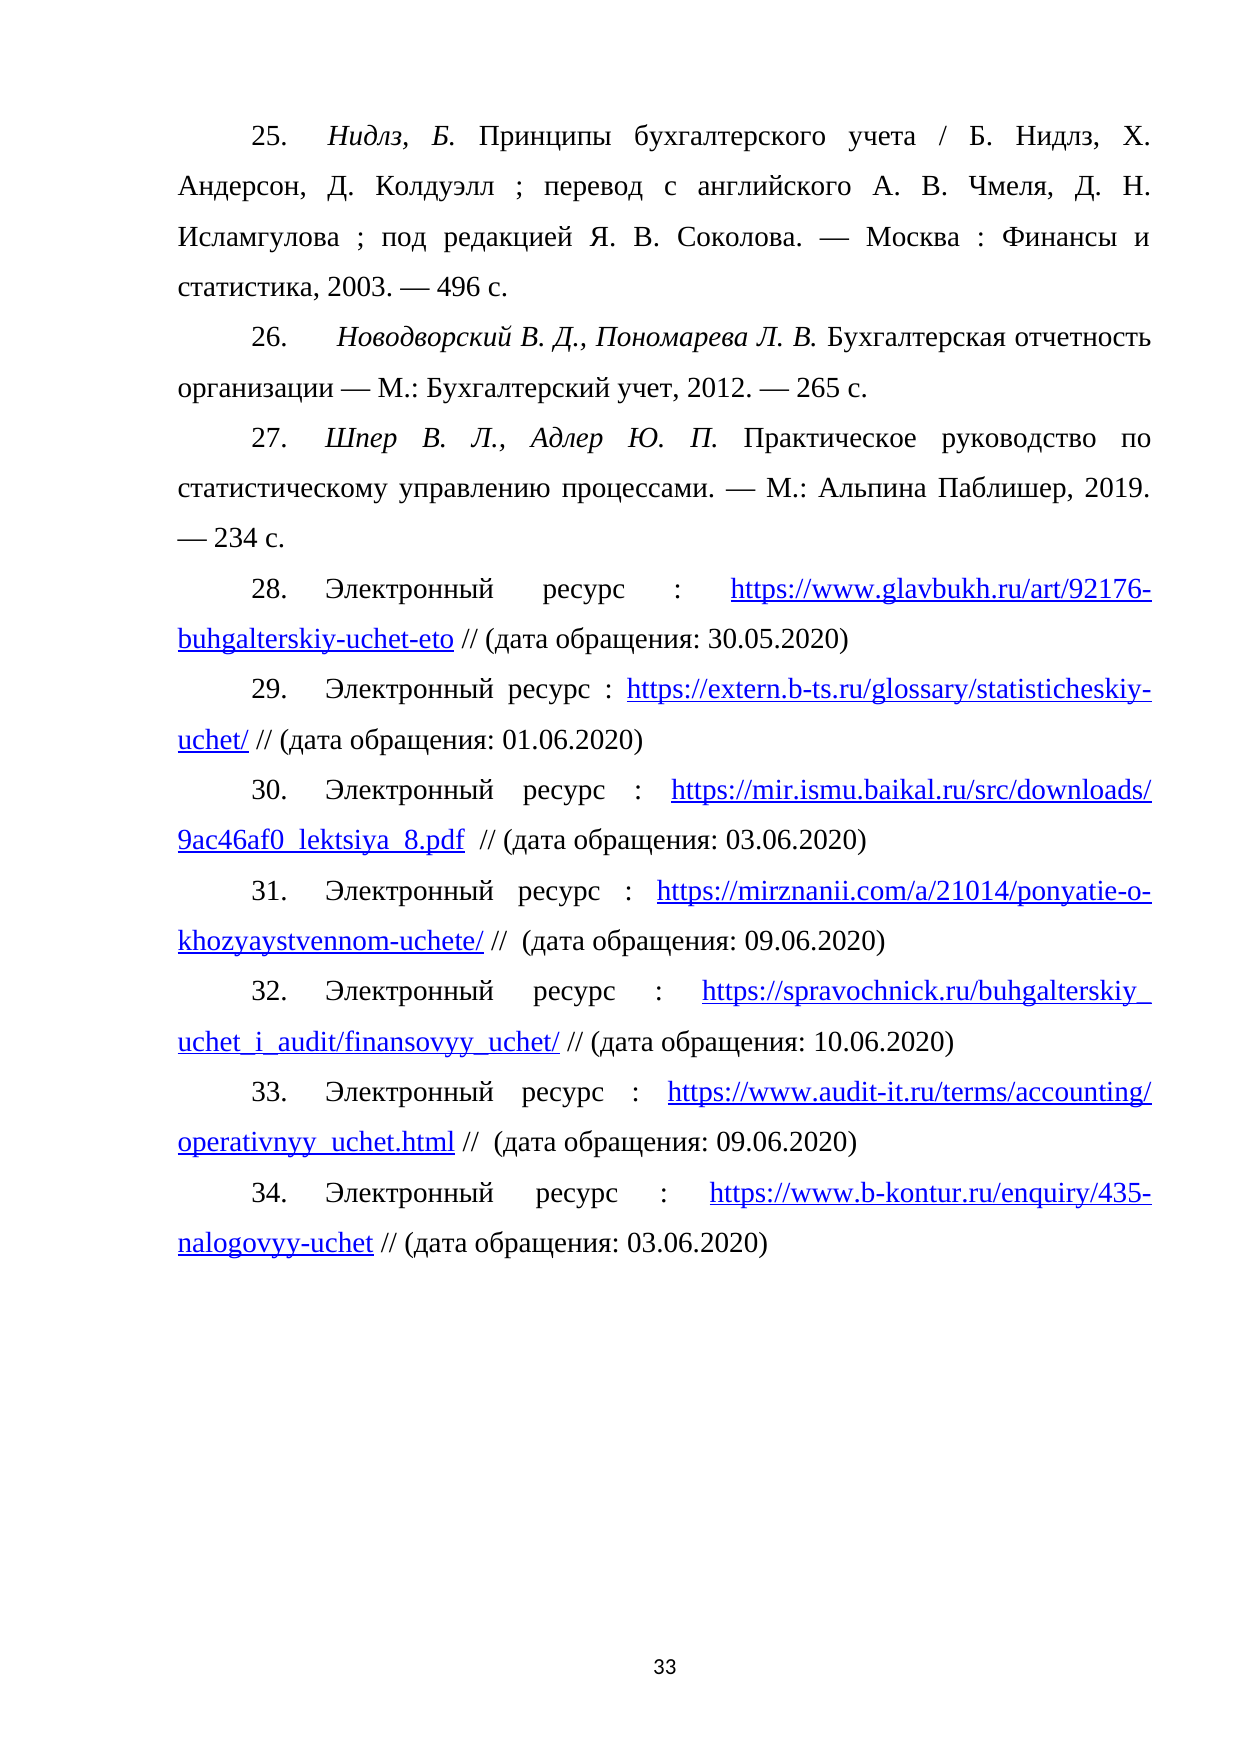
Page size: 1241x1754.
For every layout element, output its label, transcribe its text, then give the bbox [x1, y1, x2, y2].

list Электронный ресурс : https://mirznanii.com/a/21014/ponyatie-o-khozyaystvennom-uchete/ // (дата обращения: 09.06.2020) [177, 873, 1152, 957]
list Электронный ресурс : https://www.glavbukh.ru/art/92176-buhgalterskiy-uchet-eto // (дата обращения: 30.05.2020) [177, 571, 1152, 655]
list Шпер В. Л., Адлер Ю. П. Практическое руководство по статистическому управлению процессами. — М.: Альпина Паблишер, 2019. — 234 с. [177, 420, 1152, 554]
list Электронный ресурс : https://spravochnick.ru/buhgalterskiy_ uchet_i_audit/finansovyy_uchet/ // (дата обращения: 10.06.2020) [177, 973, 1152, 1057]
list Новодворский В. Д., Пономарева Л. В. Бухгалтерская отчетность организации — М.: Бухгалтерский учет, 2012. — 265 с. [177, 319, 1152, 403]
list Электронный ресурс : https://www.audit-it.ru/terms/accounting/ operativnyy_uchet.html // (дата обращения: 09.06.2020) [177, 1074, 1152, 1158]
list Электронный ресурс : https://mir.ismu.baikal.ru/src/downloads/ 9ac46af0_lektsiya_8.pdf // (дата обращения: 03.06.2020) [177, 772, 1152, 856]
list Нидлз, Б. Принципы бухгалтерского учета / Б. Нидлз, Х. Андерсон, Д. Колдуэлл ; перевод с английского А. В. Чмеля, Д. Н. Исламгулова ; под редакцией Я. В. Соколова. — Москва : Финансы и статистика, 2003. — 496 с. [177, 118, 1152, 303]
list Электронный ресурс : https://extern.b-ts.ru/glossary/statisticheskiy-uchet/ // (дата обращения: 01.06.2020) [177, 672, 1152, 755]
list Электронный ресурс : https://www.b-kontur.ru/enquiry/435-nalogovyy-uchet // (дата обращения: 03.06.2020) [177, 1175, 1152, 1258]
